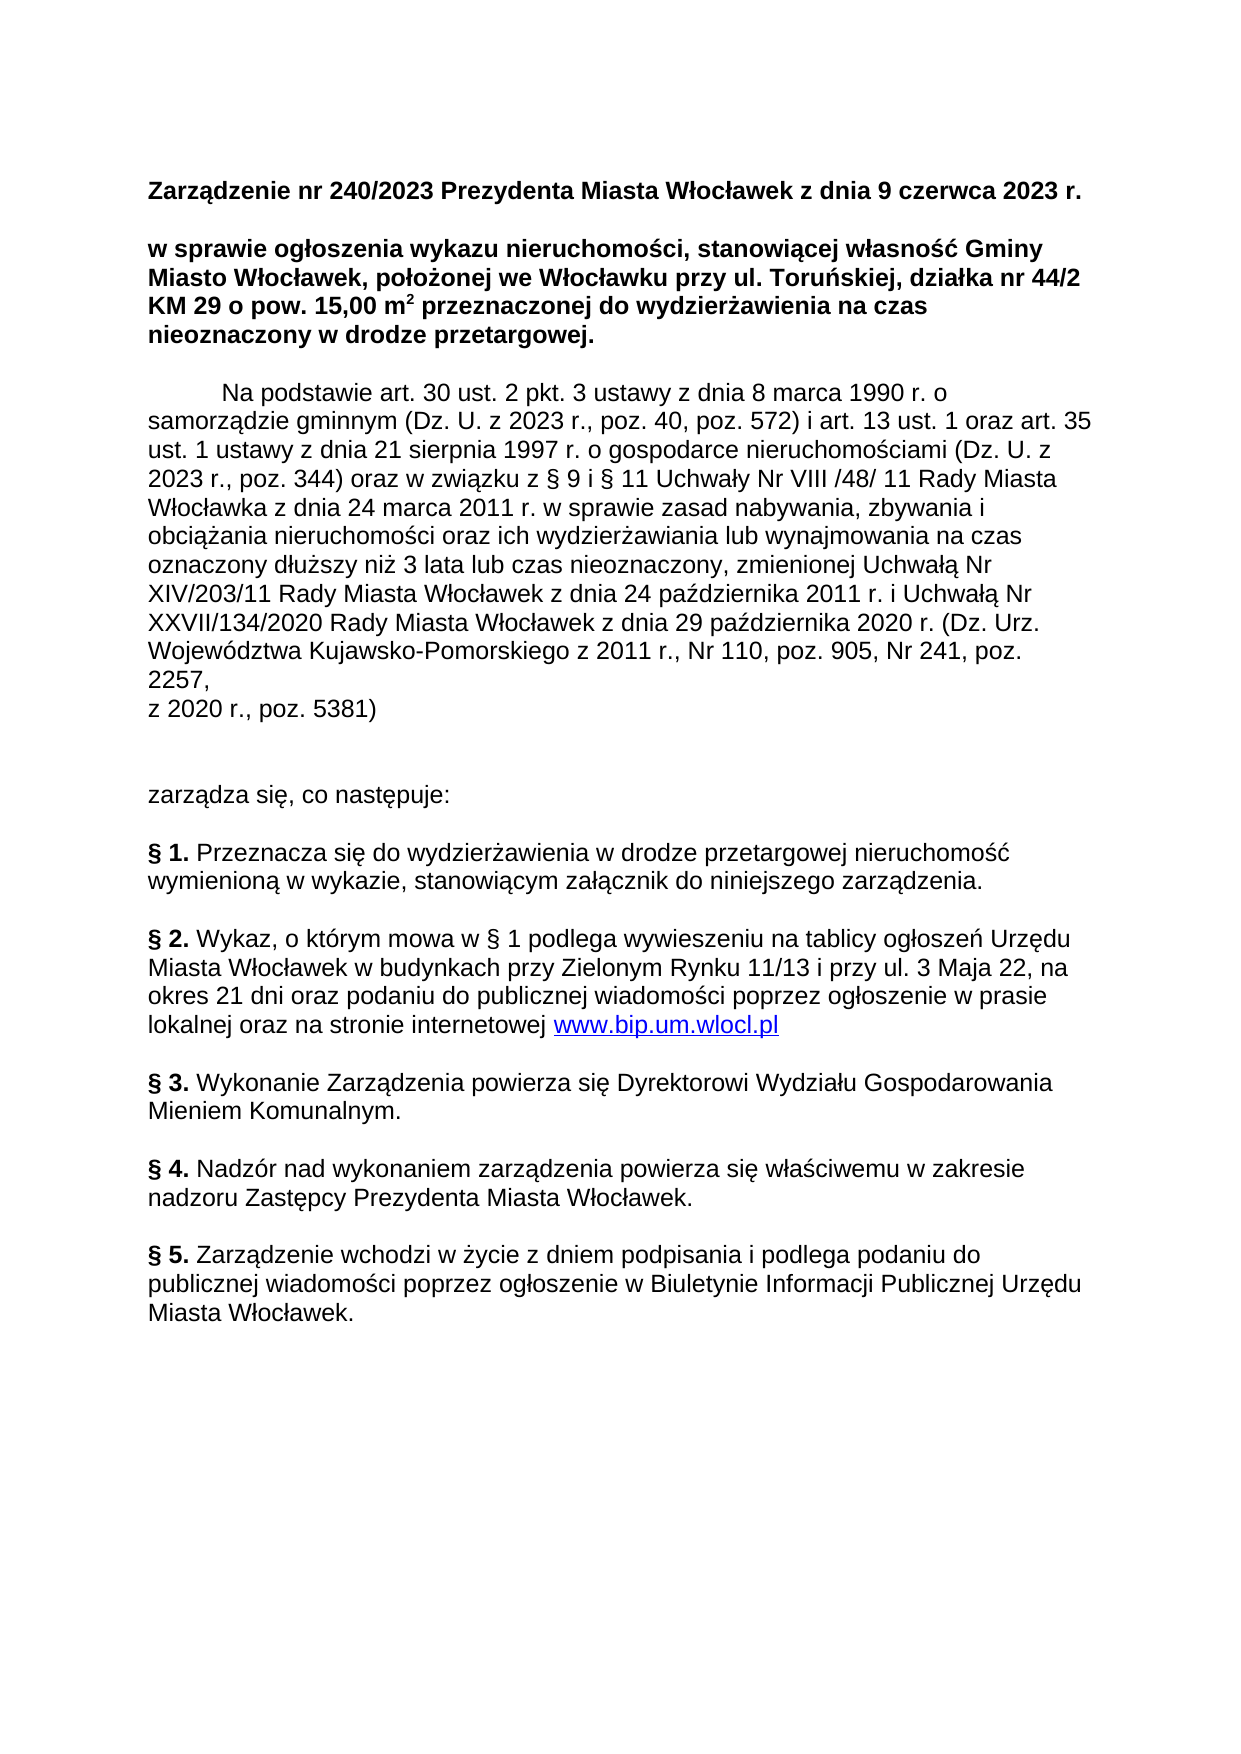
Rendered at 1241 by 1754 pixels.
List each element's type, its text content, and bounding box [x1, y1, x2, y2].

text § 1. Przeznacza się do wydzierżawienia w drodze przetargowej nieruchomość wymienioną w wykazie, stanowiącym załącznik do niniejszego zarządzenia. [148, 837, 1093, 895]
text zarządza się, co następuje: [148, 780, 1093, 809]
text § 3. Wykonanie Zarządzenia powierza się Dyrektorowi Wydziału Gospodarowania Mieniem Komunalnym. [148, 1067, 1093, 1125]
text Na podstawie art. 30 ust. 2 pkt. 3 ustawy z dnia 8 marca 1990 r. o samorządzie gminnym (Dz. U. z 2023 r., poz. 40, poz. 572) i art. 13 ust. 1 oraz art. 35 ust. 1 ustawy z dnia 21 sierpnia 1997 r. o gospodarce nieruchomościami (Dz. U. z 2023 r., poz. 344) oraz w związku z § 9 i § 11 Uchwały Nr VIII /48/ 11 Rady Miasta Włocławka z dnia 24 marca 2011 r. w sprawie zasad nabywania, zbywania i obciążania nieruchomości oraz ich wydzierżawiania lub wynajmowania na czas oznaczony dłuższy niż 3 lata lub czas nieoznaczony, zmienionej Uchwałą Nr XIV/203/11 Rady Miasta Włocławek z dnia 24 października 2011 r. i Uchwałą Nr XXVII/134/2020 Rady Miasta Włocławek z dnia 29 października 2020 r. (Dz. Urz. Województwa Kujawsko-Pomorskiego z 2011 r., Nr 110, poz. 905, Nr 241, poz. 2257, z 2020 r., poz. 5381) [148, 377, 1093, 722]
text w sprawie ogłoszenia wykazu nieruchomości, stanowiącej własność Gminy Miasto Włocławek, położonej we Włocławku przy ul. Toruńskiej, działka nr 44/2 KM 29 o pow. 15,00 m2 przeznaczonej do wydzierżawienia na czas nieoznaczony w drodze przetargowej. [148, 234, 1093, 349]
text § 5. Zarządzenie wchodzi w życie z dniem podpisania i podlega podaniu do publicznej wiadomości poprzez ogłoszenie w Biuletynie Informacji Publicznej Urzędu Miasta Włocławek. [148, 1240, 1093, 1326]
text § 2. Wykaz, o którym mowa w § 1 podlega wywieszeniu na tablicy ogłoszeń Urzędu Miasta Włocławek w budynkach przy Zielonym Rynku 11/13 i przy ul. 3 Maja 22, na okres 21 dni oraz podaniu do publicznej wiadomości poprzez ogłoszenie w prasie lokalnej oraz na stronie internetowej www.bip.um.wlocl.pl [148, 924, 1093, 1039]
text § 4. Nadzór nad wykonaniem zarządzenia powierza się właściwemu w zakresie nadzoru Zastępcy Prezydenta Miasta Włocławek. [148, 1154, 1093, 1211]
subtitle Zarządzenie nr 240/2023 Prezydenta Miasta Włocławek z dnia 9 czerwca 2023 r. [148, 176, 1093, 205]
